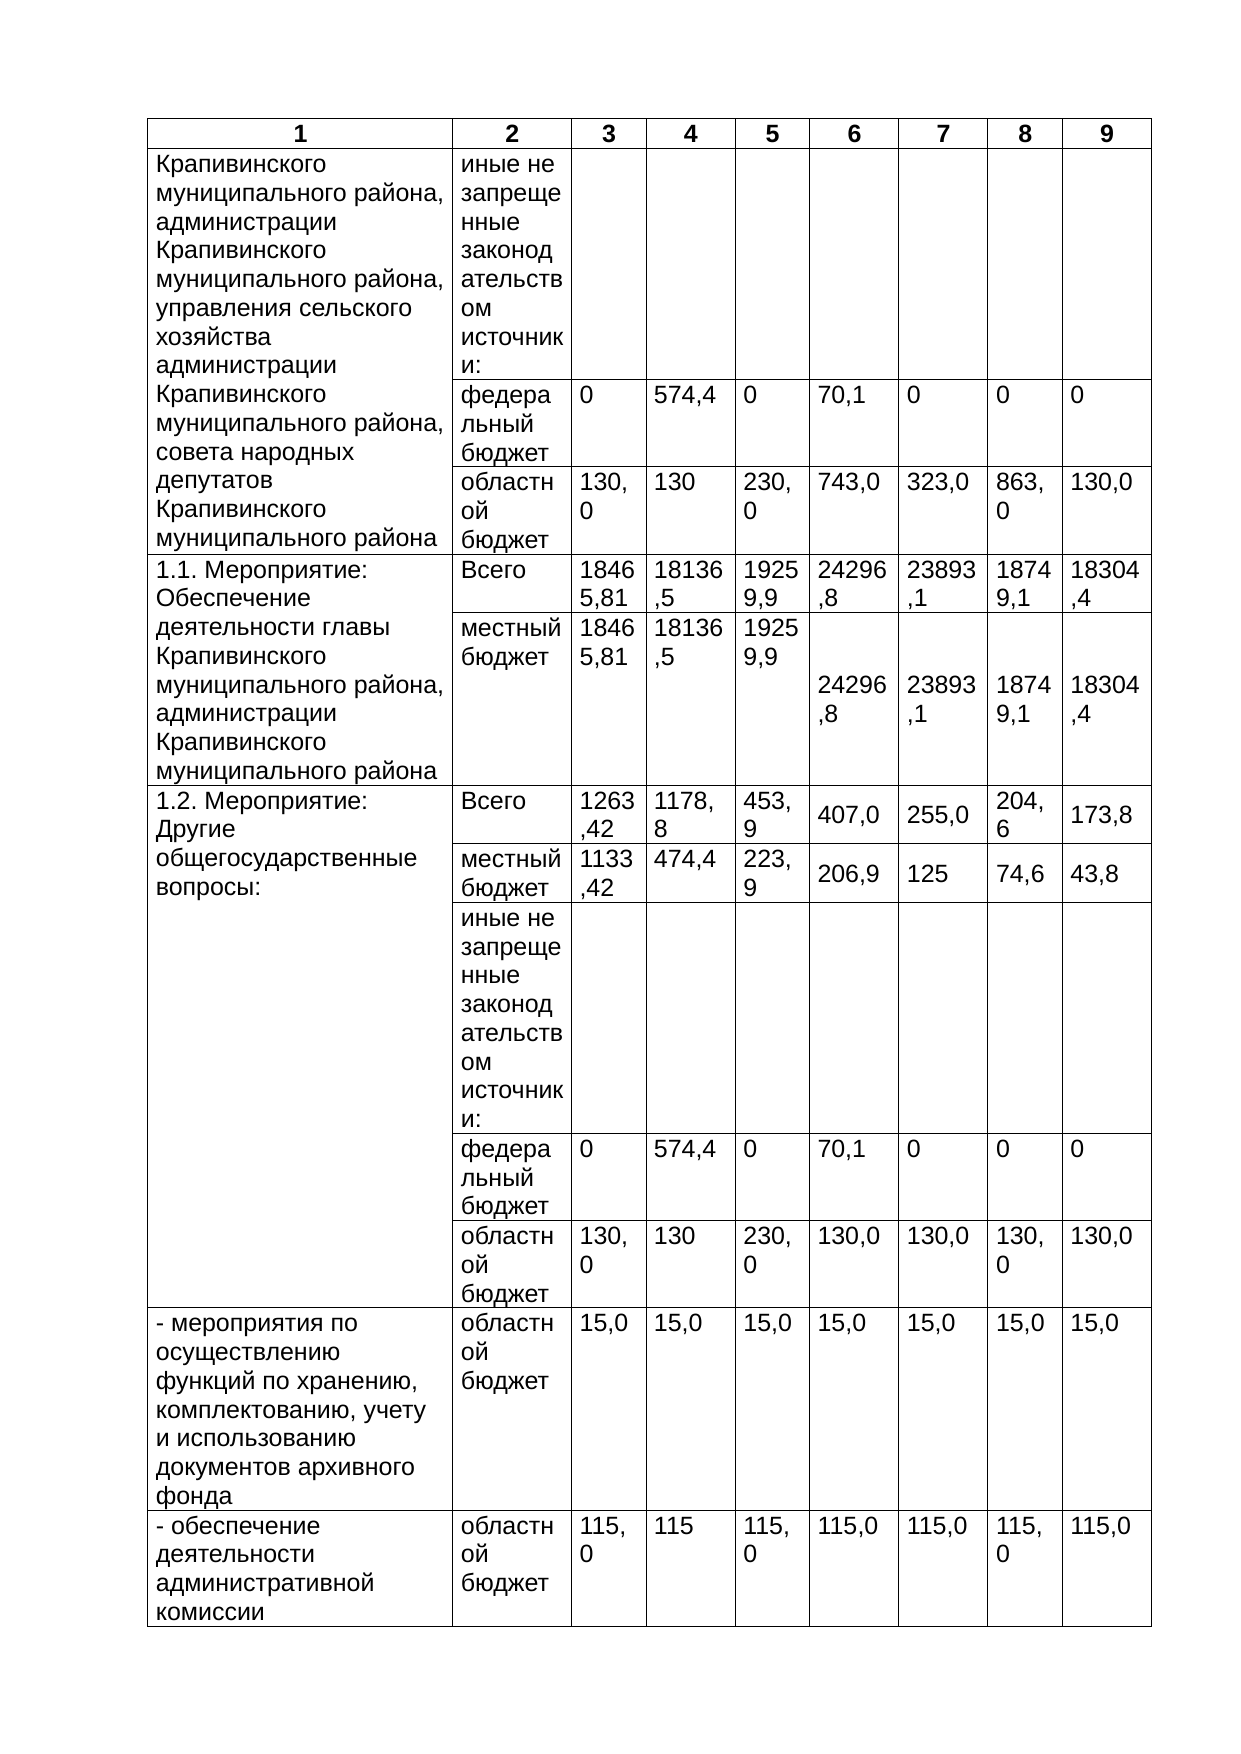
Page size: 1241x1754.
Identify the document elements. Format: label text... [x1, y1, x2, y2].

table_cell 204,6 [988, 786, 1062, 843]
table_cell 125 [899, 844, 987, 902]
table_header 9 [1063, 119, 1151, 148]
table_cell [899, 149, 987, 379]
table_cell 0 [736, 380, 809, 466]
table_cell 130 [647, 467, 735, 553]
table_cell областной бюджет [453, 467, 571, 553]
table_cell 574,4 [647, 380, 735, 466]
table_cell 0 [899, 380, 987, 466]
table_cell 130,0 [1063, 467, 1151, 553]
table_cell 255,0 [899, 786, 987, 843]
table_cell 407,0 [810, 786, 898, 843]
table_cell 115,0 [572, 1511, 646, 1626]
table_cell 18749,1 [988, 613, 1062, 784]
table_cell 1178,8 [647, 786, 735, 843]
table_cell [736, 903, 809, 1133]
table_header 4 [647, 119, 735, 148]
table_cell 0 [988, 380, 1062, 466]
table_cell 19259,9 [736, 555, 809, 612]
table_cell 15,0 [1063, 1308, 1151, 1509]
table_cell местный бюджет [453, 613, 571, 784]
table_cell 43,8 [1063, 844, 1151, 902]
table_cell 18304,4 [1063, 555, 1151, 612]
table_header 1 [148, 119, 452, 148]
table_cell федеральный бюджет [453, 1134, 571, 1220]
table_cell 0 [1063, 380, 1151, 466]
table_cell 743,0 [810, 467, 898, 553]
table_cell областной бюджет [453, 1511, 571, 1626]
table_cell 23893,1 [899, 555, 987, 612]
table_cell 130,0 [572, 1221, 646, 1307]
table_cell 453,9 [736, 786, 809, 843]
table_cell 206,9 [810, 844, 898, 902]
table_cell 15,0 [647, 1308, 735, 1509]
table_cell [1063, 149, 1151, 379]
table_cell 130,0 [1063, 1221, 1151, 1307]
table_cell [810, 149, 898, 379]
table_cell 23893,1 [899, 613, 987, 784]
table_cell 18304,4 [1063, 613, 1151, 784]
table_header 3 [572, 119, 646, 148]
table_cell 0 [1063, 1134, 1151, 1220]
table_cell 0 [572, 380, 646, 466]
table_cell 474,4 [647, 844, 735, 902]
table_cell 223,9 [736, 844, 809, 902]
table_cell 115,0 [988, 1511, 1062, 1626]
table_cell 1.1. Мероприятие: Обеспечение деятельности главы Крапивинского муниципального района, администрации Крапивинского муниципального района [148, 555, 452, 784]
table_cell 323,0 [899, 467, 987, 553]
table_cell [572, 903, 646, 1133]
table_cell 130,0 [988, 1221, 1062, 1307]
table_cell - мероприятия по осуществлению функций по хранению, комплектованию, учету и использованию документов архивного фонда [148, 1308, 452, 1509]
table_cell 130 [647, 1221, 735, 1307]
table_cell 115,0 [810, 1511, 898, 1626]
table_cell [647, 149, 735, 379]
table_cell 18465,81 [572, 613, 646, 784]
table_cell 863,0 [988, 467, 1062, 553]
table_header 6 [810, 119, 898, 148]
table_cell 130,0 [810, 1221, 898, 1307]
table_cell областной бюджет [453, 1221, 571, 1307]
table_cell 15,0 [736, 1308, 809, 1509]
table_cell 115,0 [1063, 1511, 1151, 1626]
table_cell 1133,42 [572, 844, 646, 902]
table_cell [810, 903, 898, 1133]
table_cell 574,4 [647, 1134, 735, 1220]
table_cell местный бюджет [453, 844, 571, 902]
table_cell 0 [736, 1134, 809, 1220]
table_cell 0 [899, 1134, 987, 1220]
table_cell 1263,42 [572, 786, 646, 843]
table_cell [572, 149, 646, 379]
table_cell [988, 903, 1062, 1133]
table_cell 70,1 [810, 380, 898, 466]
table_cell 24296,8 [810, 555, 898, 612]
table_cell 173,8 [1063, 786, 1151, 843]
table_cell 115,0 [736, 1511, 809, 1626]
table_cell 130,0 [572, 467, 646, 553]
table_cell 0 [572, 1134, 646, 1220]
table_cell [647, 903, 735, 1133]
table_cell 18136,5 [647, 555, 735, 612]
table_cell иные не запрещенные законодательством источники: [453, 149, 571, 379]
table_cell 15,0 [572, 1308, 646, 1509]
table_cell 1.2. Мероприятие: Другие общегосударственные вопросы: [148, 786, 452, 1307]
table_cell 18465,81 [572, 555, 646, 612]
table_header 2 [453, 119, 571, 148]
table_cell иные не запрещенные законодательством источники: [453, 903, 571, 1133]
table_cell [899, 903, 987, 1133]
table_cell 230,0 [736, 1221, 809, 1307]
table_cell Всего [453, 786, 571, 843]
table_cell [736, 149, 809, 379]
table_cell [1063, 903, 1151, 1133]
table_cell 0 [988, 1134, 1062, 1220]
table_cell - обеспечение деятельности административной комиссии [148, 1511, 452, 1626]
table_cell 18749,1 [988, 555, 1062, 612]
table_cell Всего [453, 555, 571, 612]
table_cell 115,0 [899, 1511, 987, 1626]
table_cell областной бюджет [453, 1308, 571, 1509]
table_header 5 [736, 119, 809, 148]
table_cell [988, 149, 1062, 379]
table_cell 18136,5 [647, 613, 735, 784]
table_header 7 [899, 119, 987, 148]
table_cell 24296,8 [810, 613, 898, 784]
table_cell 115 [647, 1511, 735, 1626]
table_cell 19259,9 [736, 613, 809, 784]
table_cell 74,6 [988, 844, 1062, 902]
table_cell 15,0 [810, 1308, 898, 1509]
table_cell 15,0 [988, 1308, 1062, 1509]
table_cell 15,0 [899, 1308, 987, 1509]
table_cell 130,0 [899, 1221, 987, 1307]
table_header 8 [988, 119, 1062, 148]
table_cell 230,0 [736, 467, 809, 553]
table_cell федеральный бюджет [453, 380, 571, 466]
table_cell 70,1 [810, 1134, 898, 1220]
